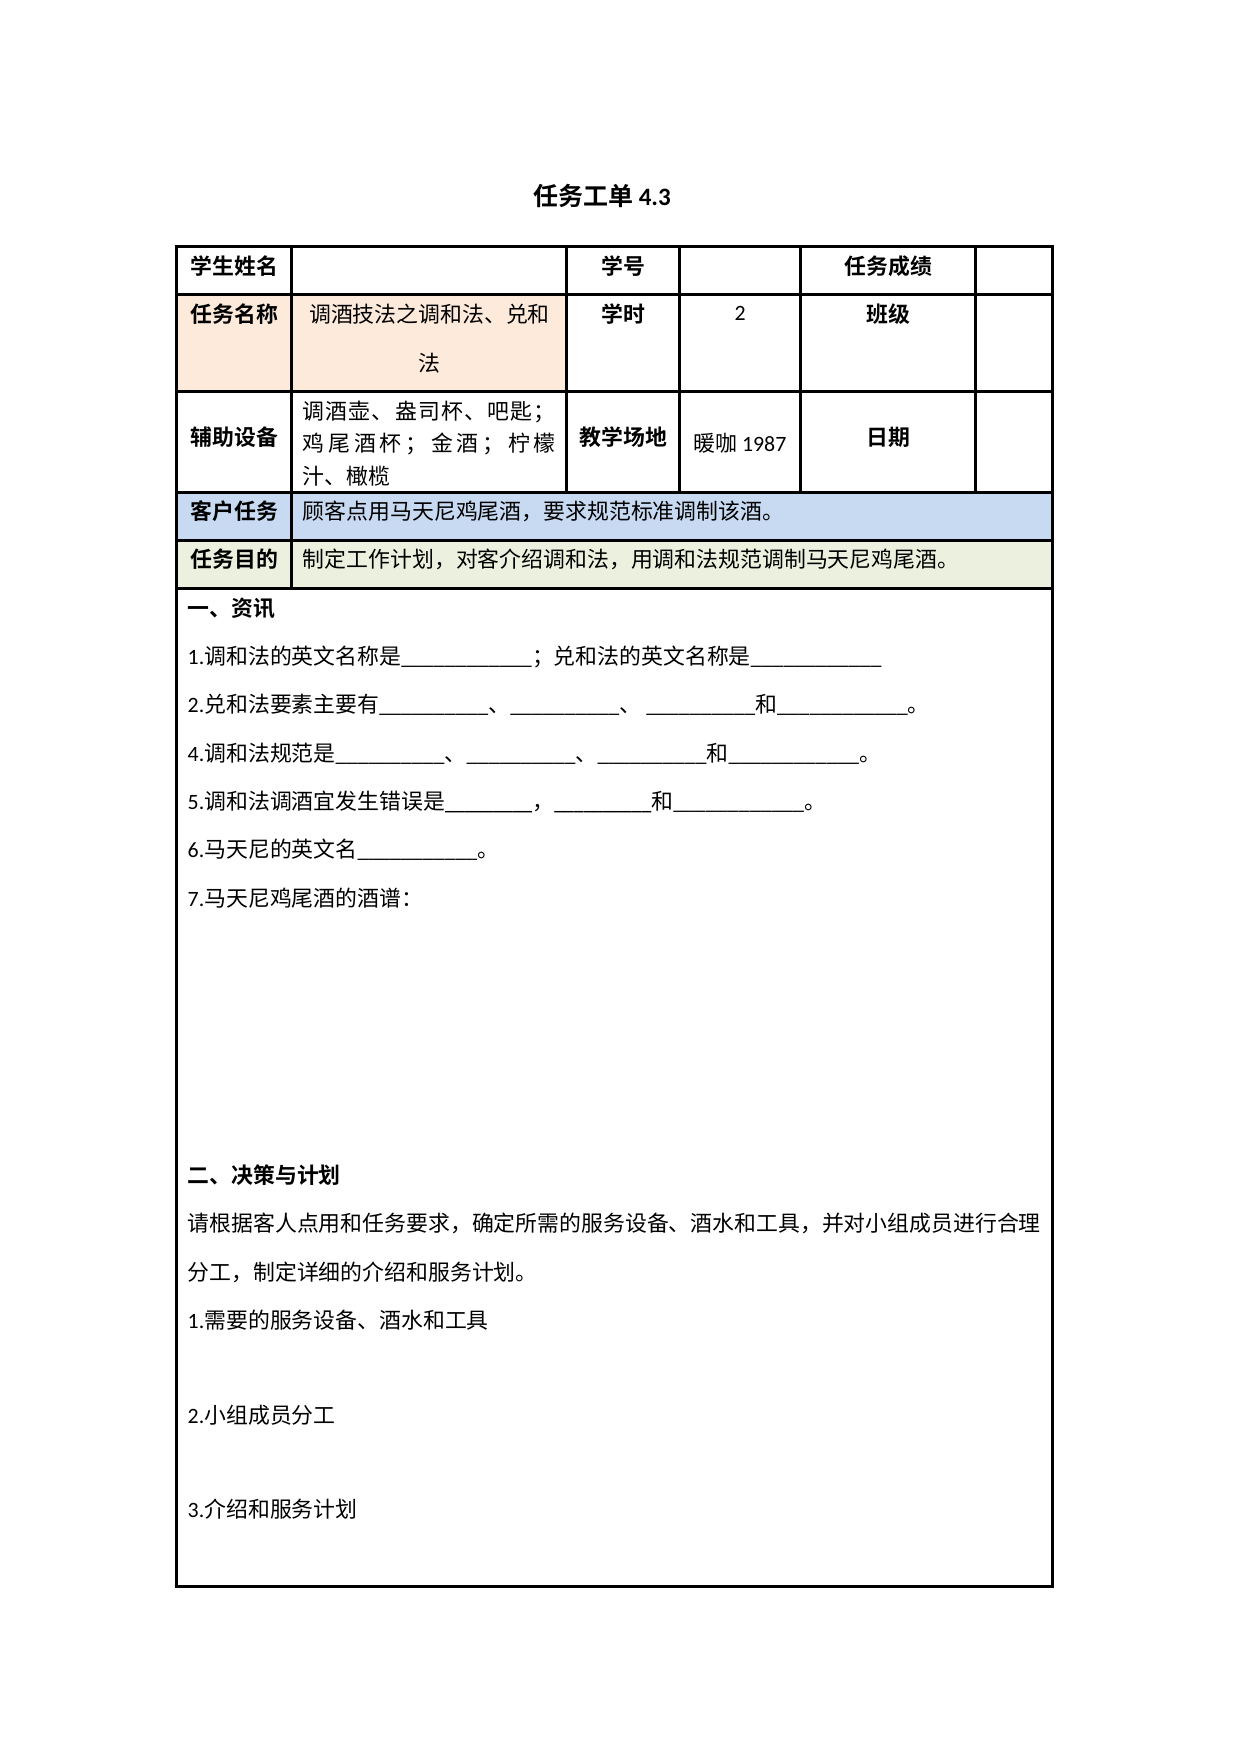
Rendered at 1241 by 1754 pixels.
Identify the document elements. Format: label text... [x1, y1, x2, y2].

table_cell 调酒壶、盎司杯、吧匙；鸡尾酒杯；金酒；柠檬汁、橄榄 [293, 393, 565, 491]
table_cell 调酒技法之调和法、兑和法 [293, 296, 565, 390]
table_cell 任务目的 [178, 542, 290, 587]
table_cell 班级 [802, 296, 974, 390]
text 任务工单4.3 [262, 162, 1053, 227]
table_header [977, 248, 1051, 293]
table_cell 顾客点用马天尼鸡尾酒，要求规范标准调制该酒。 [293, 494, 1051, 539]
table_cell 客户任务 [178, 494, 290, 539]
table_cell 任务名称 [178, 296, 290, 390]
table_cell [977, 393, 1051, 491]
table_cell [977, 296, 1051, 390]
table_cell 辅助设备 [178, 393, 290, 491]
table_header [681, 248, 799, 293]
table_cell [178, 590, 1051, 1585]
table_cell 日期 [802, 393, 974, 491]
table_cell 2 [681, 296, 799, 390]
table_cell 学时 [568, 296, 678, 390]
table_header 学生姓名 [178, 248, 290, 293]
table_header 任务成绩 [802, 248, 974, 293]
table_cell 教学场地 [568, 393, 678, 491]
table_header 学号 [568, 248, 678, 293]
table_header [293, 248, 565, 293]
table_cell 暖咖1987 [681, 393, 799, 491]
table_cell 制定工作计划，对客介绍调和法，用调和法规范调制马天尼鸡尾酒。 [293, 542, 1051, 587]
